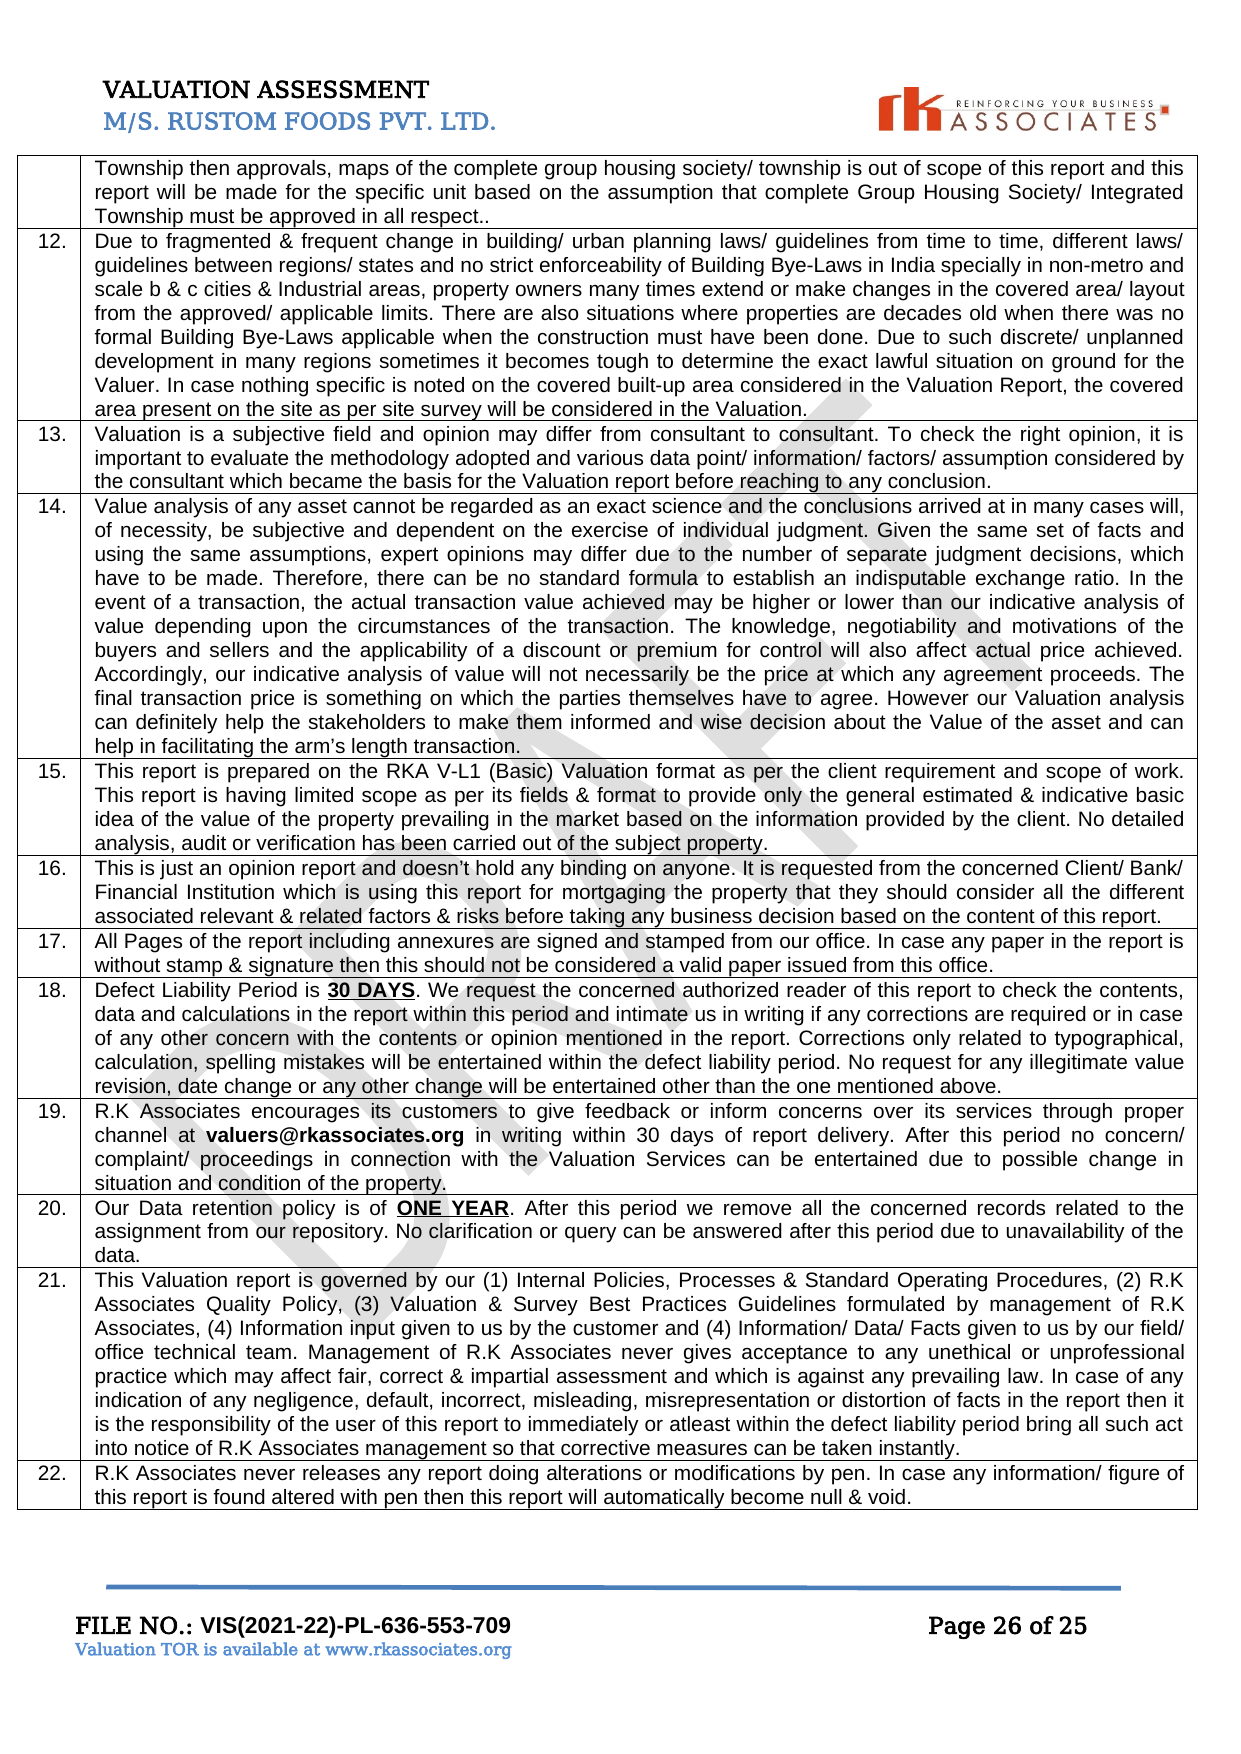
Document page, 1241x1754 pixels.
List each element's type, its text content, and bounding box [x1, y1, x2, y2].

table_cell [18, 1461, 80, 1509]
table_cell Value analysis of any asset cannot be regarded as an exact science and the conclusions arrived at in many cases will, of necessity, be subjective and dependent on the exercise of individual judgment. Given the same set of facts and using the same assumptions, expert opinions may differ due to the number of separate judgment decisions, which have to be made. Therefore, there can be no standard formula to establish an indisputable exchange ratio. In the event of a transaction, the actual transaction value achieved may be higher or lower than our indicative analysis of value depending upon the circumstances of the transaction. The knowledge, negotiability and motivations of the buyers and sellers and the applicability of a discount or premium for control will also affect actual price achieved. Accordingly, our indicative analysis of value will not necessarily be the price at which any agreement proceeds. The final transaction price is something on which the parties themselves have to agree. However our Valuation analysis can definitely help the stakeholders to make them informed and wise decision about the Value of the asset and can help in facilitating the arm’s length transaction. [81, 494, 1197, 758]
table_cell [18, 1099, 80, 1194]
table_cell [18, 759, 80, 855]
table_cell R.K Associates never releases any report doing alterations or modifications by pen. In case any information/ figure of this report is found altered with pen then this report will automatically become null & void. [81, 1461, 1197, 1509]
table_cell This Valuation report is governed by our (1) Internal Policies, Processes & Standard Operating Procedures, (2) R.K Associates Quality Policy, (3) Valuation & Survey Best Practices Guidelines formulated by management of R.K Associates, (4) Information input given to us by the customer and (4) Information/ Data/ Facts given to us by our field/ office technical team. Management of R.K Associates never gives acceptance to any unethical or unprofessional practice which may affect fair, correct & impartial assessment and which is against any prevailing law. In case of any indication of any negligence, default, incorrect, misleading, misrepresentation or distortion of facts in the report then it is the responsibility of the user of this report to immediately or atleast within the defect liability period bring all such act into notice of R.K Associates management so that corrective measures can be taken instantly. [81, 1268, 1197, 1460]
table_cell Due to fragmented & frequent change in building/ urban planning laws/ guidelines from time to time, different laws/ guidelines between regions/ states and no strict enforceability of Building Bye-Laws in India specially in non-metro and scale b & c cities & Industrial areas, property owners many times extend or make changes in the covered area/ layout from the approved/ applicable limits. There are also situations where properties are decades old when there was no formal Building Bye-Laws applicable when the construction must have been done. Due to such discrete/ unplanned development in many regions sometimes it becomes tough to determine the exact lawful situation on ground for the Valuer. In case nothing specific is noted on the covered built-up area considered in the Valuation Report, the covered area present on the site as per site survey will be considered in the Valuation. [81, 229, 1197, 420]
picture [878, 87, 1170, 131]
table_cell R.K Associates encourages its customers to give feedback or inform concerns over its services through proper channel at valuers@rkassociates.org in writing within 30 days of report delivery. After this period no concern/ complaint/ proceedings in connection with the Valuation Services can be entertained due to possible change in situation and condition of the property. [81, 1099, 1197, 1194]
table_cell [18, 978, 80, 1097]
table_cell Our Data retention policy is of ONE YEAR. After this period we remove all the concerned records related to the assignment from our repository. No clarification or query can be answered after this period due to unavailability of the data. [81, 1195, 1197, 1267]
table_cell Defect Liability Period is 30 DAYS. We request the concerned authorized reader of this report to check the contents, data and calculations in the report within this period and intimate us in writing if any corrections are required or in case of any other concern with the contents or opinion mentioned in the report. Corrections only related to typographical, calculation, spelling mistakes will be entertained within the defect liability period. No request for any illegitimate value revision, date change or any other change will be entertained other than the one mentioned above. [81, 978, 1197, 1097]
table_cell [18, 929, 80, 977]
table_cell Valuation is a subjective field and opinion may differ from consultant to consultant. To check the right opinion, it is important to evaluate the methodology adopted and various data point/ information/ factors/ assumption considered by the consultant which became the basis for the Valuation report before reaching to any conclusion. [81, 421, 1197, 493]
table_cell [18, 421, 80, 493]
table_cell [18, 229, 80, 420]
table_cell [18, 494, 80, 758]
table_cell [81, 156, 1197, 228]
table_cell This report is prepared on the RKA V-L1 (Basic) Valuation format as per the client requirement and scope of work. This report is having limited scope as per its fields & format to provide only the general estimated & indicative basic idea of the value of the property prevailing in the market based on the information provided by the client. No detailed analysis, audit or verification has been carried out of the subject property. [81, 759, 1197, 855]
table_cell [18, 156, 80, 228]
table_cell [18, 1195, 80, 1267]
table_cell This is just an opinion report and doesn’t hold any binding on anyone. It is requested from the concerned Client/ Bank/ Financial Institution which is using this report for mortgaging the property that they should consider all the different associated relevant & related factors & risks before taking any business decision based on the content of this report. [81, 856, 1197, 928]
table_cell All Pages of the report including annexures are signed and stamped from our office. In case any paper in the report is without stamp & signature then this should not be considered a valid paper issued from this office. [81, 929, 1197, 977]
table_cell [18, 856, 80, 928]
table_cell [18, 1268, 80, 1460]
